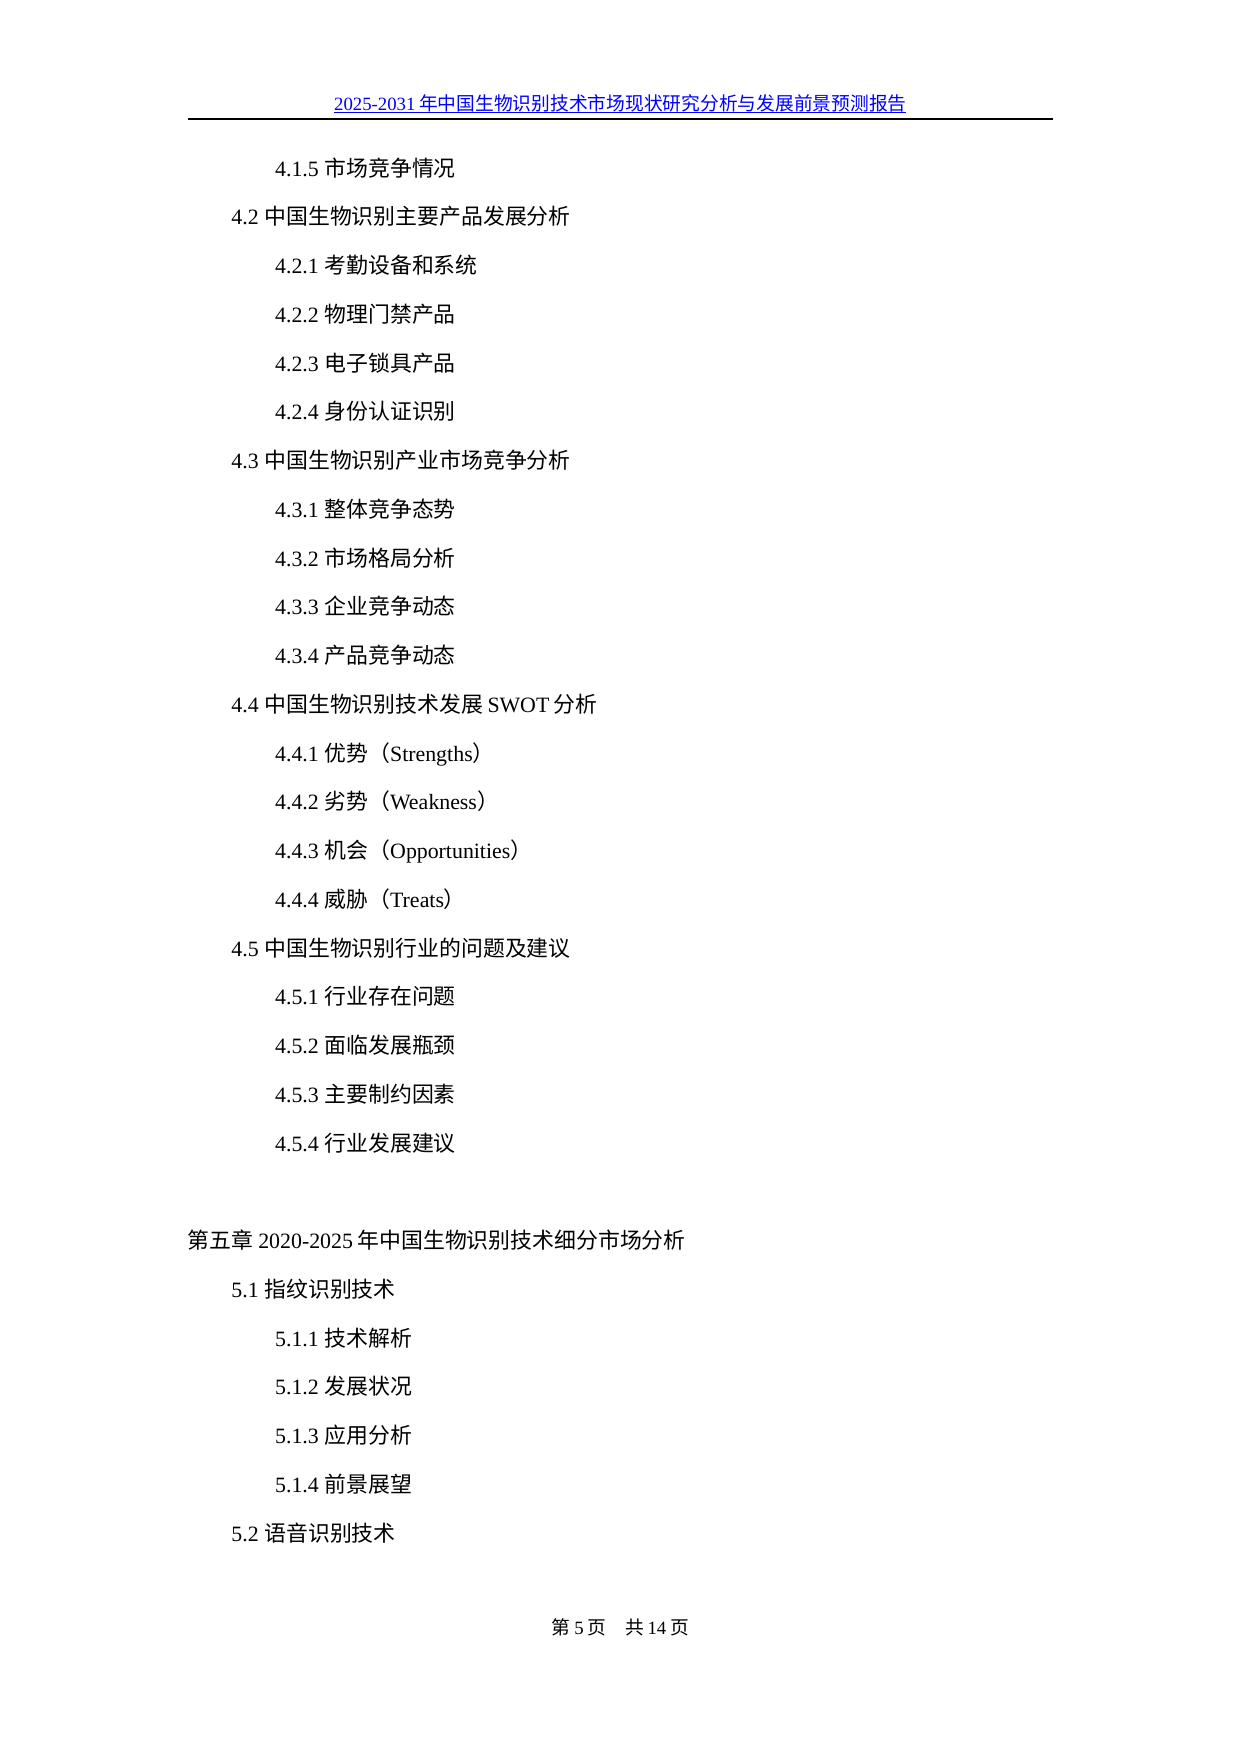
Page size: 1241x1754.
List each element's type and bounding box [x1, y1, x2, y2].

text [187, 150, 1053, 1548]
